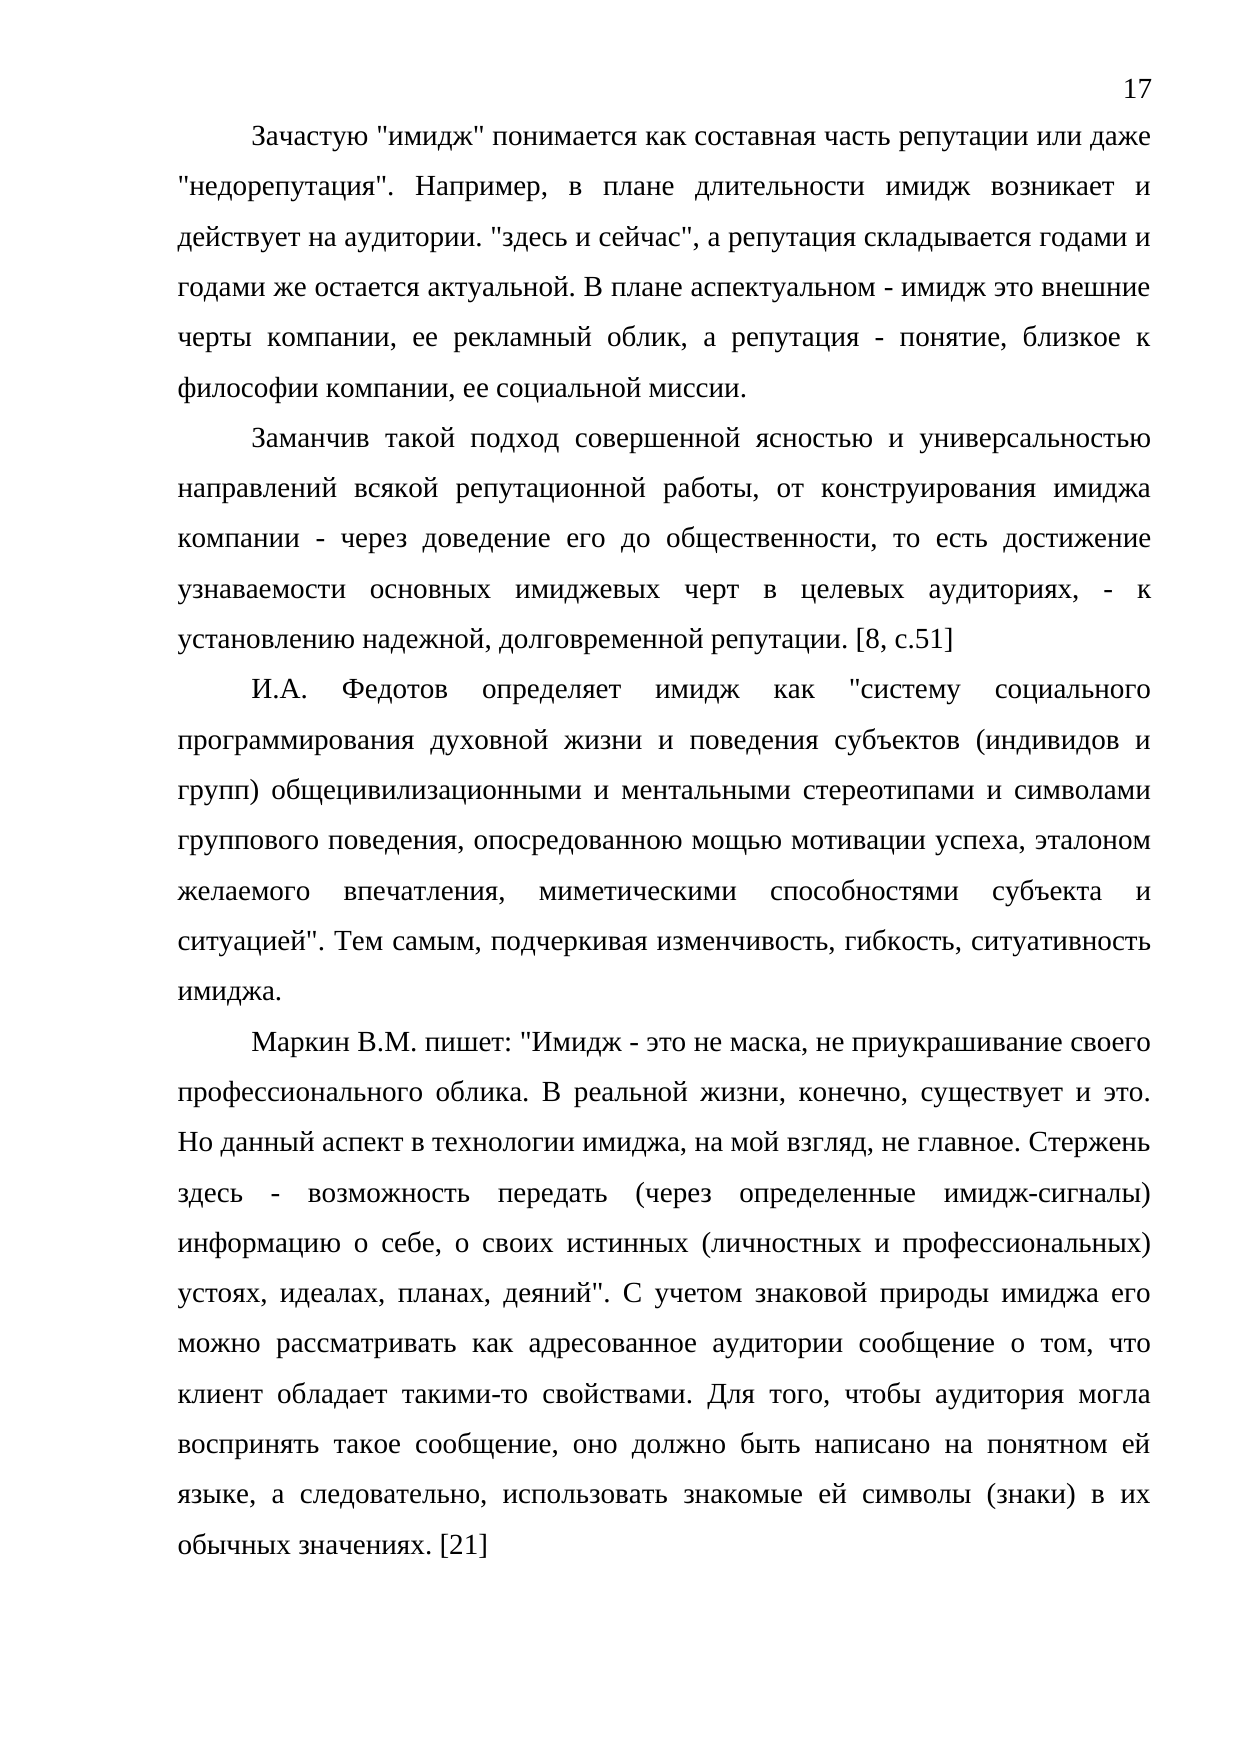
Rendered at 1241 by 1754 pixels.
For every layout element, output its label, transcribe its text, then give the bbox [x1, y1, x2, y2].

text И.А. Федотов определяет имидж как "систему социального программирования духовной жизни и поведения субъектов (индивидов и групп) общецивилизационными и ментальными стереотипами и символами группового поведения, опосредованною мощью мотивации успеха, эталоном желаемого впечатления, миметическими способностями субъекта и ситуацией". Тем самым, подчеркивая изменчивость, гибкость, ситуативность имиджа. [177, 672, 1152, 1007]
text Зачастую "имидж" понимается как составная часть репутации или даже "недорепутация". Например, в плане длительности имидж возникает и действует на аудитории. "здесь и сейчас", а репутация складывается годами и годами же остается актуальной. В плане аспектуальном - имидж это внешние черты компании, ее рекламный облик, а репутация - понятие, близкое к философии компании, ее социальной миссии. [177, 118, 1152, 403]
text Маркин В.М. пишет: "Имидж - это не маска, не приукрашивание своего профессионального облика. В реальной жизни, конечно, существует и это. Но данный аспект в технологии имиджа, на мой взгляд, не главное. Стержень здесь - возможность передать (через определенные имидж-сигналы) информацию о себе, о своих истинных (личностных и профессиональных) устоях, идеалах, планах, деяний". С учетом знаковой природы имиджа его можно рассматривать как адресованное аудитории сообщение о том, что клиент обладает такими-то свойствами. Для того, чтобы аудитория могла воспринять такое сообщение, оно должно быть написано на понятном ей языке, а следовательно, использовать знакомые ей символы (знаки) в их обычных значениях. [21] [177, 1024, 1152, 1560]
text Заманчив такой подход совершенной ясностью и универсальностью направлений всякой репутационной работы, от конструирования имиджа компании - через доведение его до общественности, то есть достижение узнаваемости основных имиджевых черт в целевых аудиториях, - к установлению надежной, долговременной репутации. [8, с.51] [177, 420, 1152, 655]
